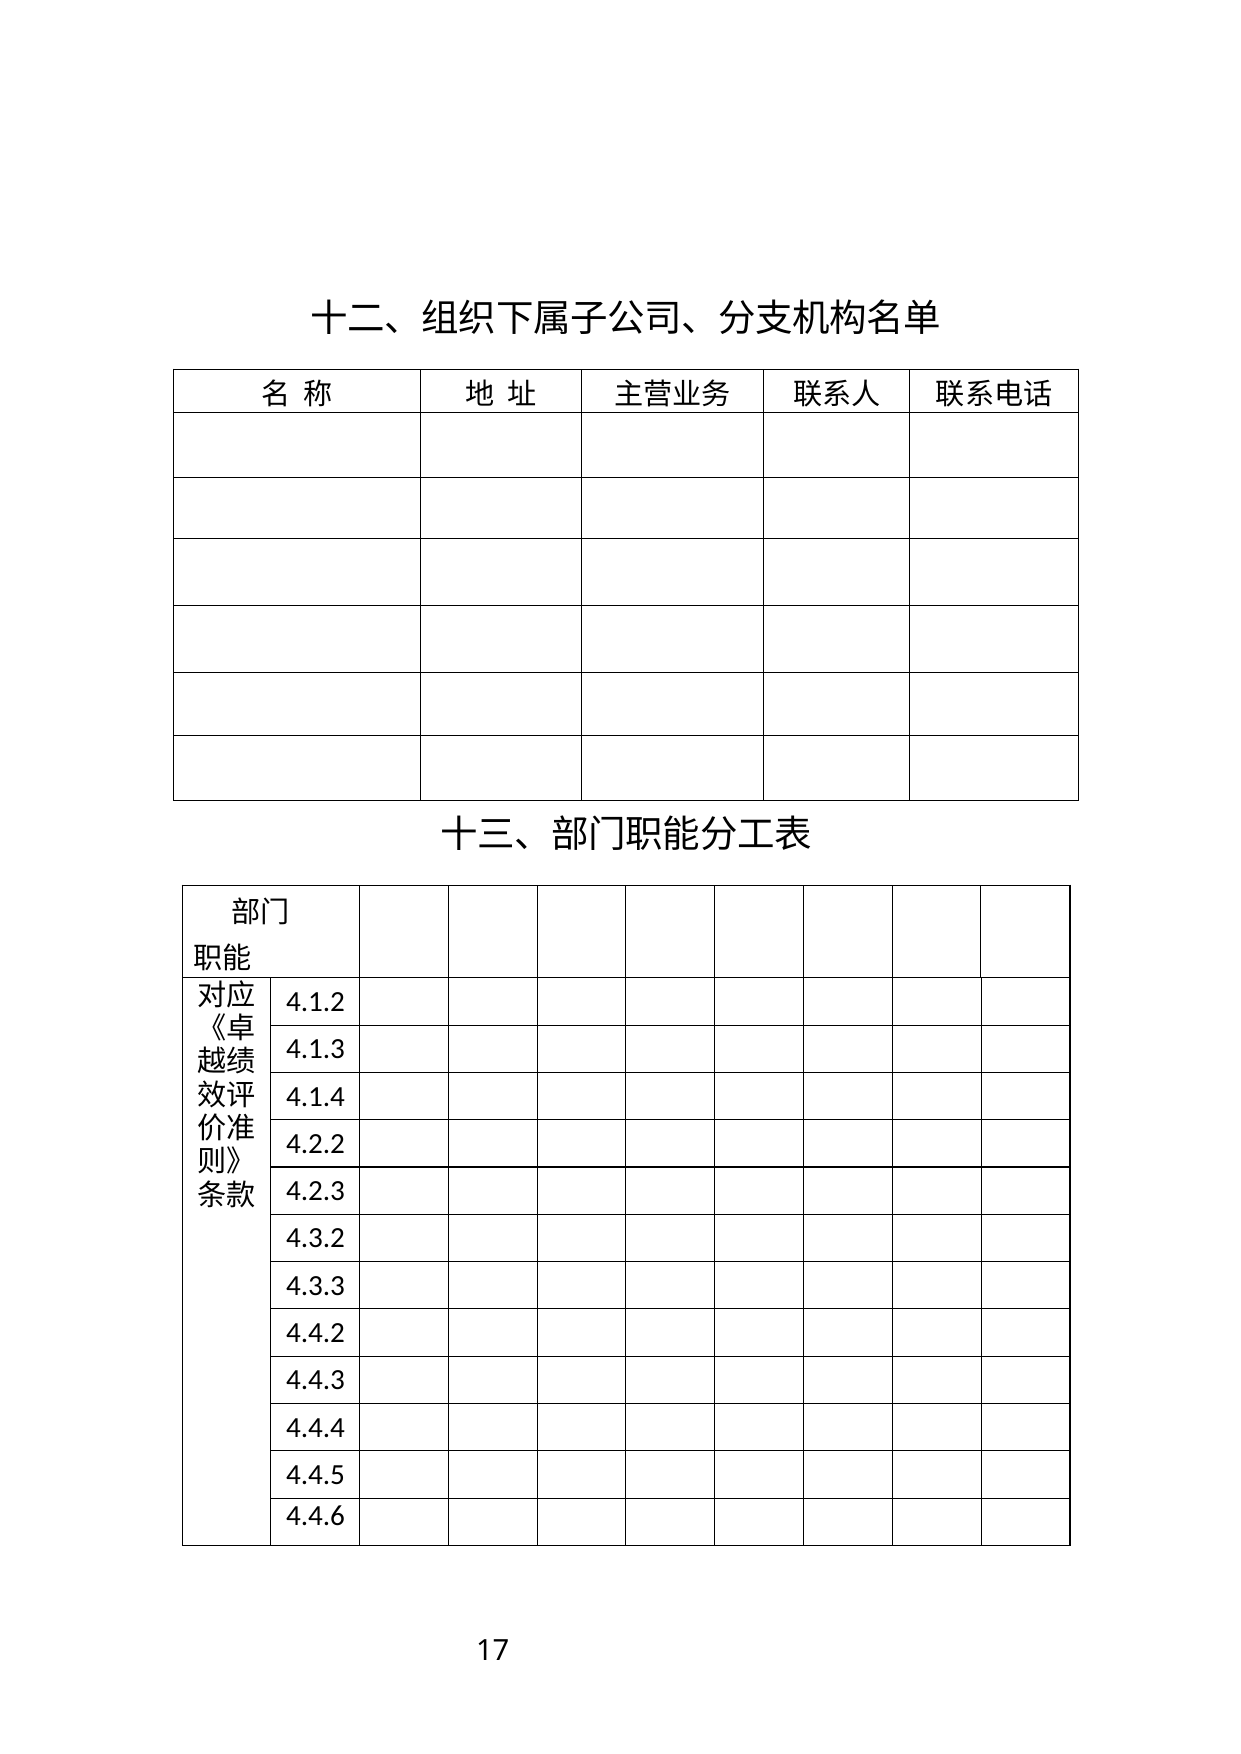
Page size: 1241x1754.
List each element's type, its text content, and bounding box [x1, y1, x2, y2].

table_cell [804, 1026, 892, 1072]
table_cell [449, 1120, 537, 1166]
table_cell [893, 1120, 981, 1166]
table_cell [804, 1073, 892, 1119]
table_cell [538, 1357, 625, 1403]
table_cell [804, 1120, 892, 1166]
table_cell [626, 1120, 714, 1166]
table_header 名 称 [174, 370, 420, 412]
table_cell 4.1.4 [271, 1073, 359, 1119]
table_cell [982, 1309, 1069, 1356]
table_cell [538, 1499, 625, 1545]
table_cell [982, 1404, 1069, 1450]
table_cell [626, 1309, 714, 1356]
table_cell [449, 1499, 537, 1545]
table_cell [626, 1404, 714, 1450]
table_cell [893, 1404, 981, 1450]
table_header [804, 886, 892, 977]
table_cell [715, 1262, 803, 1308]
table_cell [715, 1451, 803, 1497]
table_cell [449, 1026, 537, 1072]
table_cell [982, 1120, 1069, 1166]
table_cell [538, 1026, 625, 1072]
table_cell [910, 606, 1078, 672]
table_cell [893, 1215, 981, 1261]
table_cell [982, 1451, 1069, 1497]
table_cell [982, 1168, 1069, 1214]
table_cell [421, 673, 581, 735]
table_header [449, 886, 537, 977]
table_cell [360, 1499, 448, 1545]
table_cell [538, 1404, 625, 1450]
table_cell [538, 1215, 625, 1261]
table_cell 对应《卓越绩效评价准则》条款 [183, 978, 270, 1545]
table_cell [893, 1026, 981, 1072]
table_cell [626, 1262, 714, 1308]
table_cell 4.4.3 [271, 1357, 359, 1403]
table_cell [982, 1026, 1069, 1072]
table_header [626, 886, 714, 977]
table_cell [360, 1404, 448, 1450]
table_header 部门 职能 [183, 886, 359, 977]
table_header [715, 886, 803, 977]
table_cell 4.2.3 [271, 1168, 359, 1214]
table_cell [910, 673, 1078, 735]
table_cell [910, 478, 1078, 538]
table_cell 4.4.4 [271, 1404, 359, 1450]
table_cell [360, 1168, 448, 1214]
table_cell [764, 673, 909, 735]
table_cell [360, 1357, 448, 1403]
table_cell [715, 1215, 803, 1261]
table_cell [982, 1357, 1069, 1403]
table_cell [360, 1309, 448, 1356]
table_cell 4.3.2 [271, 1215, 359, 1261]
table_cell [804, 1168, 892, 1214]
table_header [538, 886, 625, 977]
table_cell [893, 1357, 981, 1403]
table_cell [360, 1026, 448, 1072]
table_cell [538, 1262, 625, 1308]
table_cell [582, 478, 763, 538]
table_cell [538, 1073, 625, 1119]
table_cell [982, 1073, 1069, 1119]
table_cell [421, 736, 581, 800]
table_cell [893, 1309, 981, 1356]
table_cell [360, 1451, 448, 1497]
table_cell [893, 1073, 981, 1119]
table_cell [764, 413, 909, 477]
table_cell [449, 1309, 537, 1356]
table_cell [764, 606, 909, 672]
table_cell [764, 736, 909, 800]
table_cell [538, 978, 625, 1024]
table_cell [626, 1026, 714, 1072]
table_cell [174, 413, 420, 477]
table_cell [715, 1499, 803, 1545]
table_cell [421, 478, 581, 538]
table_cell [360, 1120, 448, 1166]
table_cell [804, 1357, 892, 1403]
table_cell [626, 1168, 714, 1214]
table_cell [910, 413, 1078, 477]
table_cell [982, 1499, 1069, 1545]
table_cell 4.1.3 [271, 1026, 359, 1072]
table_cell [449, 1404, 537, 1450]
table_cell [715, 1026, 803, 1072]
table_cell [982, 1215, 1069, 1261]
table_cell [715, 1120, 803, 1166]
table_cell 4.2.2 [271, 1120, 359, 1166]
table_cell [893, 1451, 981, 1497]
table_cell [804, 1309, 892, 1356]
table_cell [626, 1499, 714, 1545]
table_cell [893, 1168, 981, 1214]
table_cell [421, 539, 581, 605]
table_cell [449, 978, 537, 1024]
table_header 联系人 [764, 370, 909, 412]
table_cell [626, 978, 714, 1024]
table_cell [715, 1404, 803, 1450]
table_cell [174, 673, 420, 735]
table_cell [804, 1404, 892, 1450]
table_header [981, 886, 1069, 977]
table_cell [449, 1262, 537, 1308]
table_cell [764, 539, 909, 605]
table_header [360, 886, 448, 977]
table_cell [174, 606, 420, 672]
text 十三、部门职能分工表 [165, 801, 1087, 859]
table_cell [538, 1309, 625, 1356]
table_header 联系电话 [910, 370, 1078, 412]
table_header 主营业务 [582, 370, 763, 412]
table_cell [538, 1168, 625, 1214]
table_cell [174, 478, 420, 538]
table_cell [982, 1262, 1069, 1308]
table_cell [360, 978, 448, 1024]
table_cell [538, 1451, 625, 1497]
table_cell [360, 1073, 448, 1119]
table_cell [764, 478, 909, 538]
table_cell [360, 1262, 448, 1308]
table_cell [421, 413, 581, 477]
table_cell [582, 673, 763, 735]
table_cell [804, 1451, 892, 1497]
table_cell [804, 1499, 892, 1545]
table_cell [449, 1215, 537, 1261]
table_cell [626, 1357, 714, 1403]
table_cell [893, 978, 981, 1024]
table_cell [582, 606, 763, 672]
table_cell [582, 413, 763, 477]
table_cell [715, 978, 803, 1024]
table_header [893, 886, 980, 977]
table_cell [626, 1451, 714, 1497]
table_cell [582, 736, 763, 800]
table_cell [538, 1120, 625, 1166]
table_cell 4.4.6 [271, 1499, 359, 1545]
table_cell [982, 978, 1069, 1024]
table_cell [421, 606, 581, 672]
table_cell [910, 539, 1078, 605]
table_cell [449, 1168, 537, 1214]
table_cell [626, 1215, 714, 1261]
table_cell [804, 1262, 892, 1308]
table_cell 4.4.5 [271, 1451, 359, 1497]
table_cell [804, 1215, 892, 1261]
table_cell [582, 539, 763, 605]
table_cell [893, 1499, 981, 1545]
table_cell [893, 1262, 981, 1308]
table_cell [910, 736, 1078, 800]
table_cell [715, 1168, 803, 1214]
table_cell [360, 1215, 448, 1261]
table_cell [626, 1073, 714, 1119]
text 十二、组织下属子公司、分支机构名单 [165, 281, 1087, 343]
table_cell [449, 1357, 537, 1403]
table_cell 4.1.2 [271, 978, 359, 1024]
table_cell [449, 1073, 537, 1119]
table_cell [174, 539, 420, 605]
table_cell [715, 1309, 803, 1356]
table_cell [715, 1357, 803, 1403]
table_header 地 址 [421, 370, 581, 412]
table_cell 4.4.2 [271, 1309, 359, 1356]
table_cell [804, 978, 892, 1024]
table_cell 4.3.3 [271, 1262, 359, 1308]
table_cell [715, 1073, 803, 1119]
table_cell [174, 736, 420, 800]
table_cell [449, 1451, 537, 1497]
